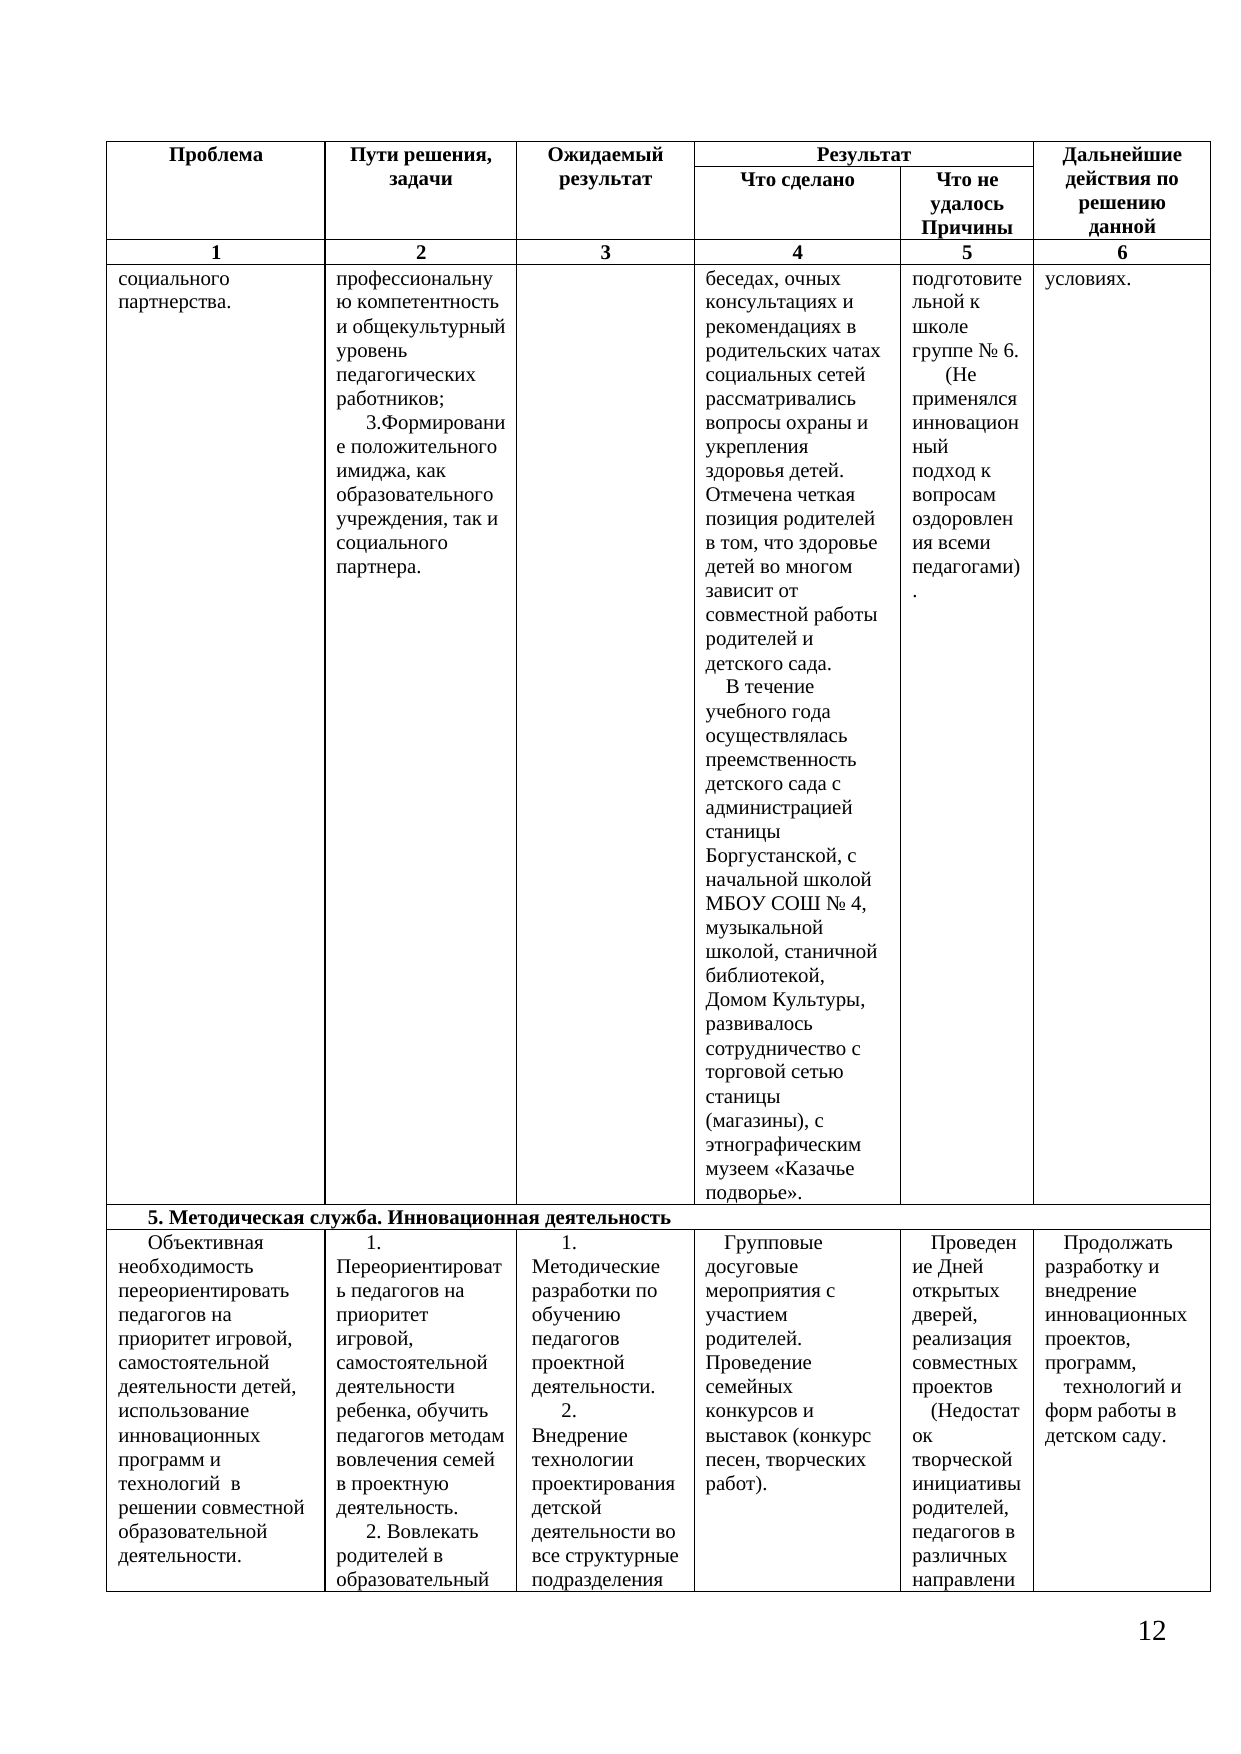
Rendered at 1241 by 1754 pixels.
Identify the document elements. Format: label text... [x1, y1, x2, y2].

table_cell 3 [517, 240, 694, 264]
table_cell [326, 265, 516, 1204]
table_header Результат [695, 142, 1033, 166]
table_cell 1 [107, 240, 324, 264]
table_header Проблема [107, 142, 324, 239]
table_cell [695, 1230, 900, 1591]
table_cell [107, 1230, 324, 1591]
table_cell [1034, 1230, 1210, 1591]
table_cell 5. Методическая служба. Инновационная деятельность [107, 1205, 1210, 1229]
table_cell Что не удалось Причины [901, 167, 1033, 239]
table_cell Что сделано [695, 167, 900, 239]
table_cell 2 [326, 240, 516, 264]
table_cell 6 [1034, 240, 1210, 264]
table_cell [901, 1230, 1033, 1591]
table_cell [326, 1230, 516, 1591]
table_header Пути решения, задачи [326, 142, 516, 239]
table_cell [517, 1230, 694, 1591]
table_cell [901, 265, 1033, 1204]
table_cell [107, 265, 324, 1204]
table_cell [517, 265, 694, 1204]
table_cell 5 [901, 240, 1033, 264]
table_header Ожидаемый результат [517, 142, 694, 239]
table_cell 4 [695, 240, 900, 264]
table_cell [695, 265, 900, 1204]
table_header Дальнейшие действия по решению данной проблемы [1034, 142, 1210, 239]
